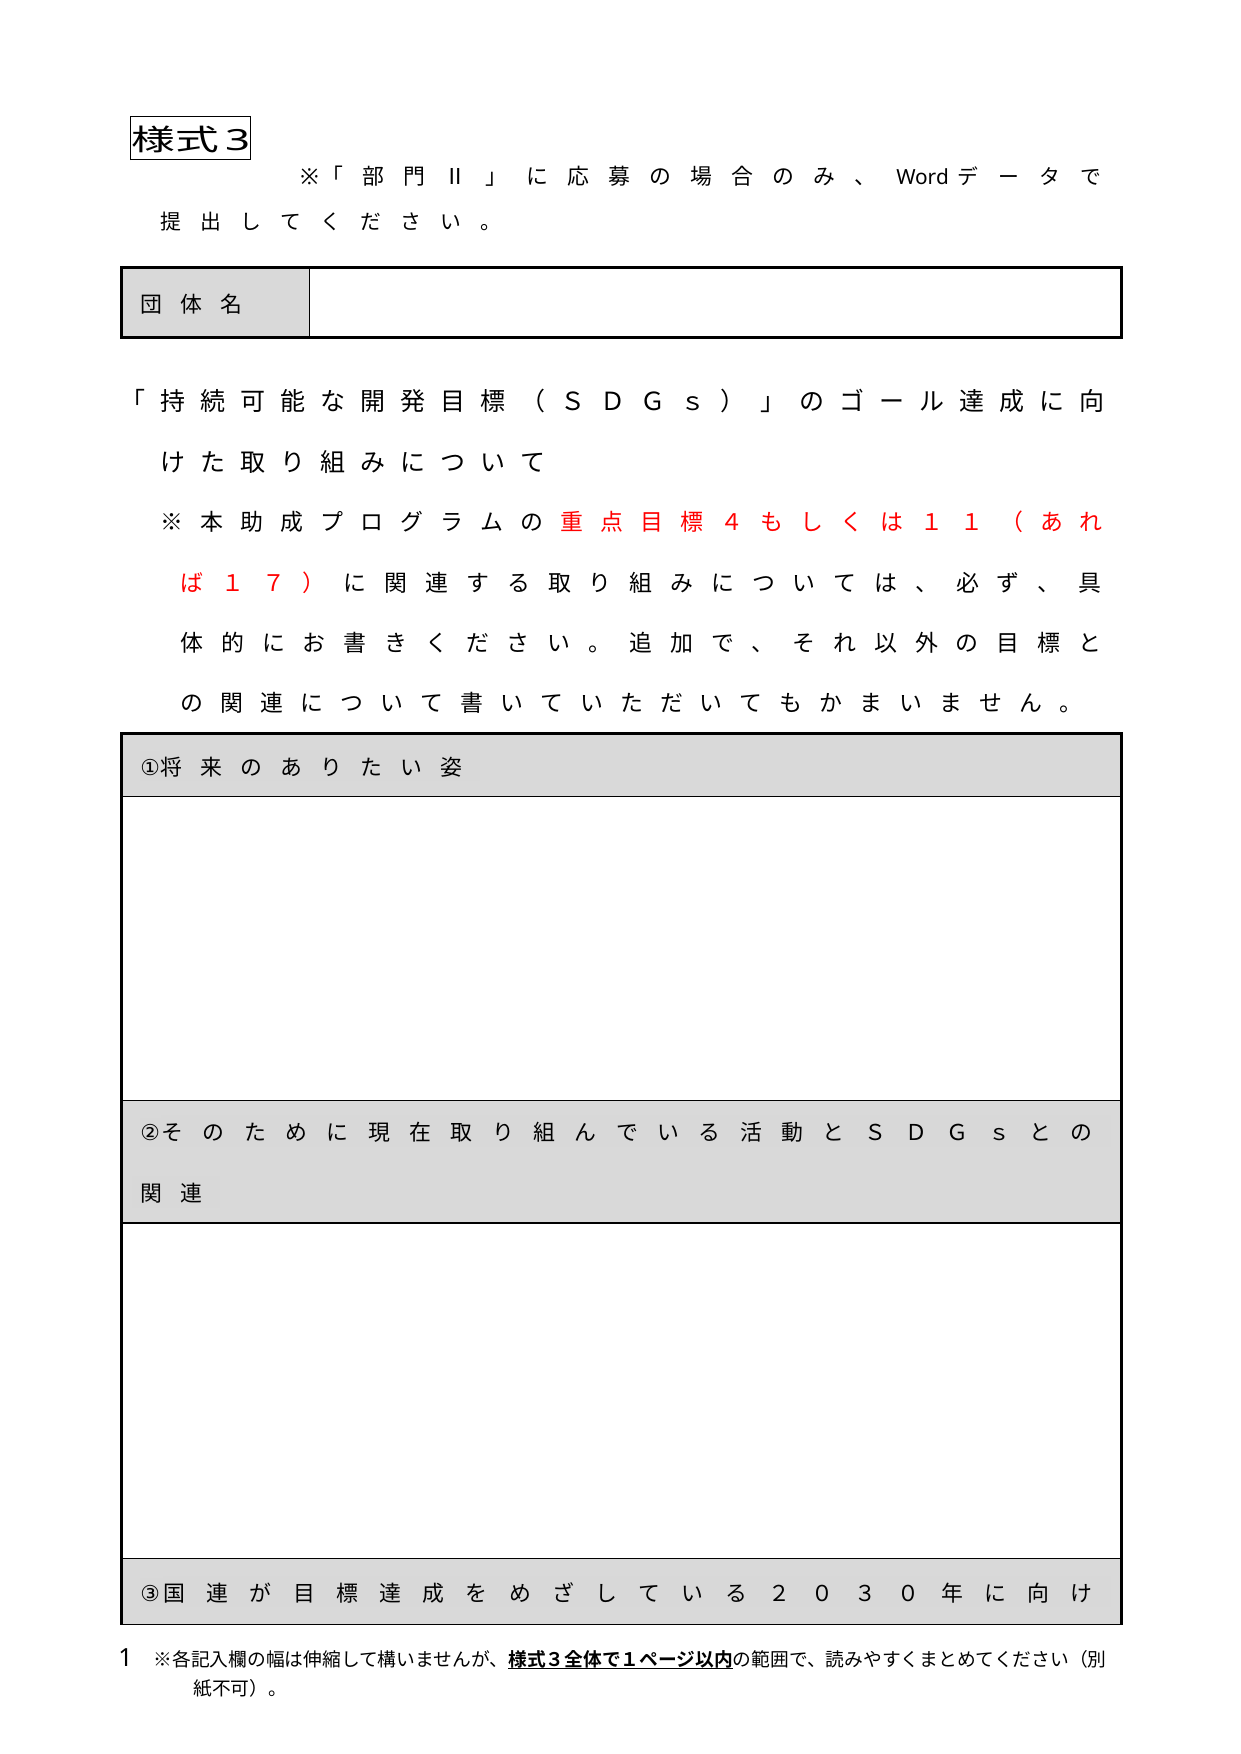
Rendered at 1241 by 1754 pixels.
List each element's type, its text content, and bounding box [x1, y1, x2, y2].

text 「持続可能な開発目標（ＳＤＧｓ）」のゴール達成に向けた取り組みについて [120, 369, 1120, 490]
text ※本助成プログラムの重点目標４もしくは１１（あれば１７）に関連する取り組みについては、必ず、具体的にお書きください。追加で、それ以外の目標との関連について書いていただいてもかまいません。 [120, 490, 1120, 732]
table_header 団体名 [123, 269, 309, 336]
table_cell [123, 797, 1120, 1099]
table_cell [123, 1224, 1120, 1558]
table_header [310, 269, 1120, 336]
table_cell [123, 1559, 1120, 1624]
text ※「部門Ⅱ」に応募の場合のみ、Wordデータで提出してください。 [140, 145, 1120, 236]
table_header ①将来のありたい姿 [123, 735, 1120, 796]
table_cell ②そのために現在取り組んでいる活動とＳＤＧｓとの関連 [123, 1101, 1120, 1222]
